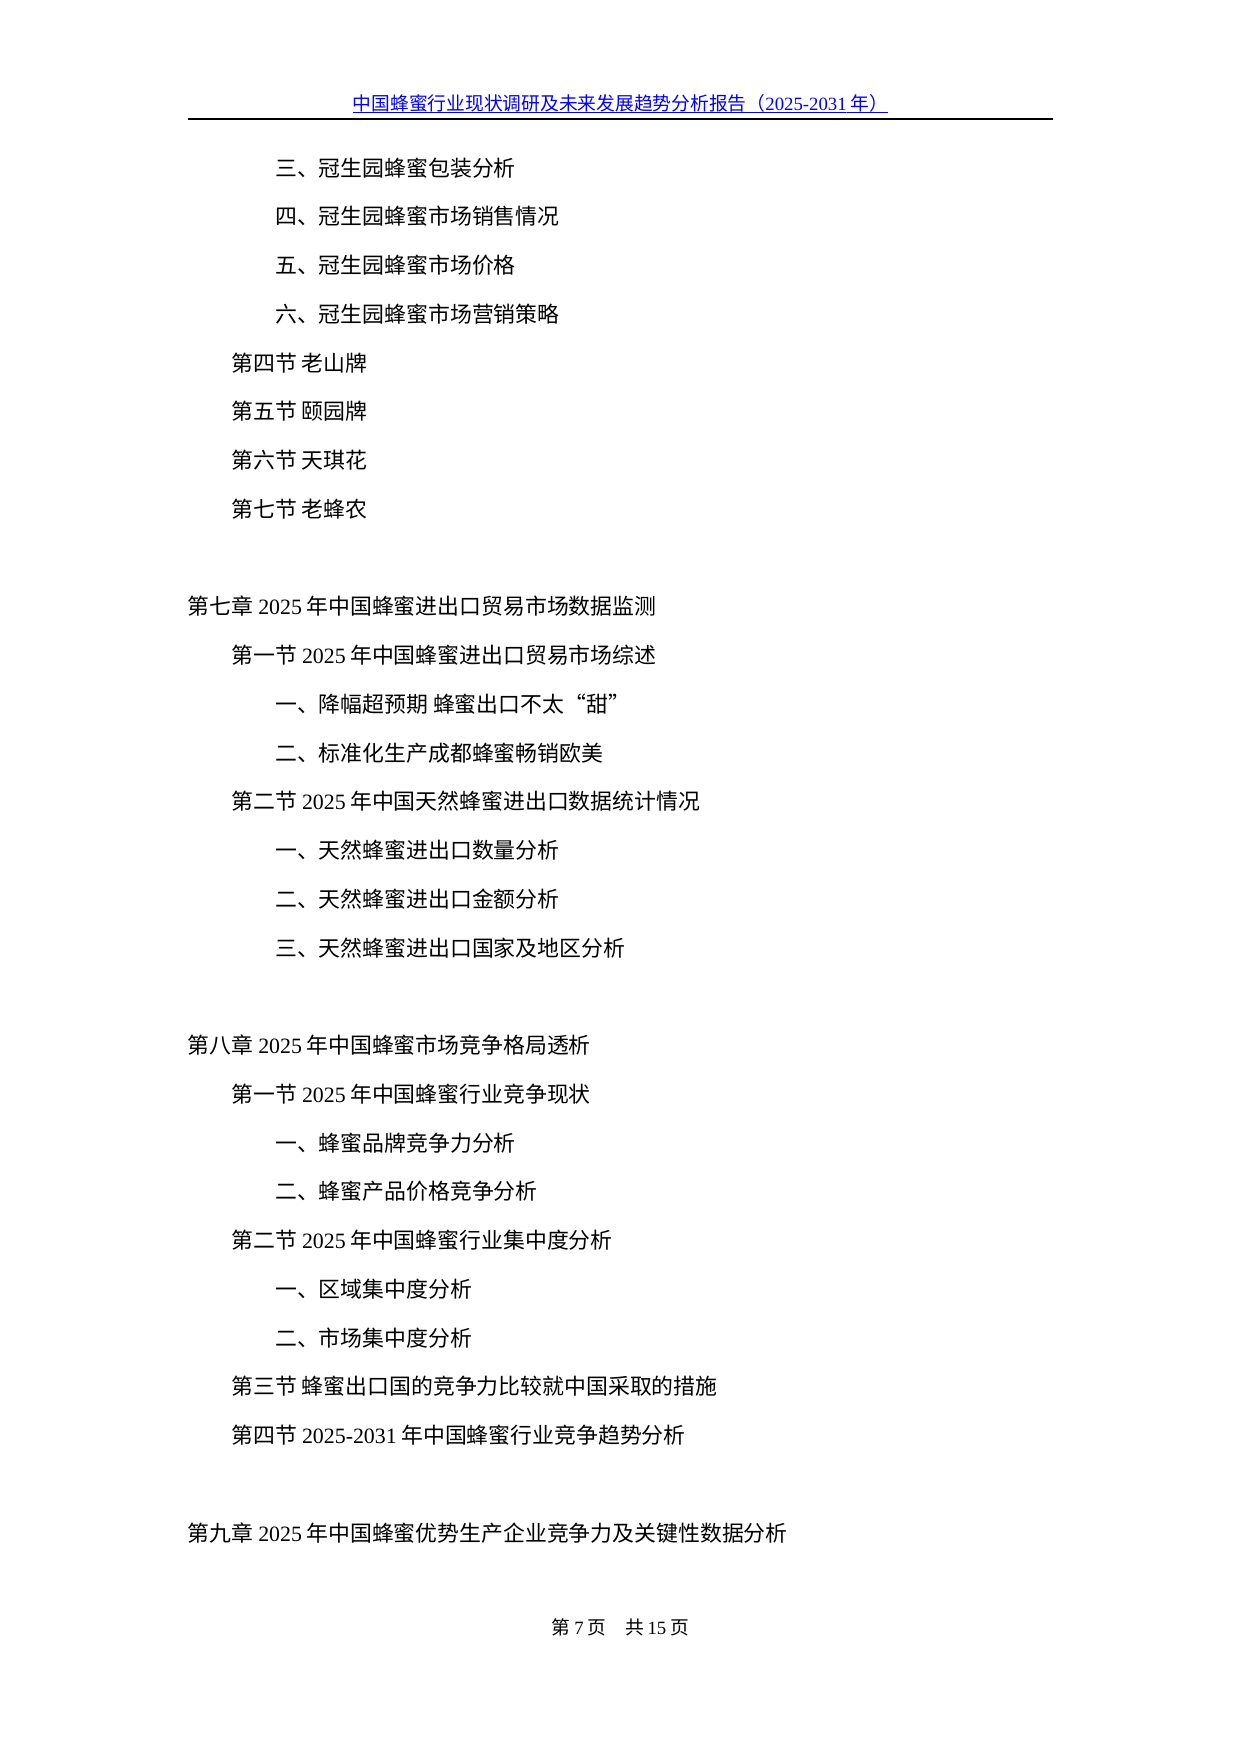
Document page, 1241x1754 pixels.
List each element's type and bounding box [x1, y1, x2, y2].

text [187, 150, 1053, 1548]
